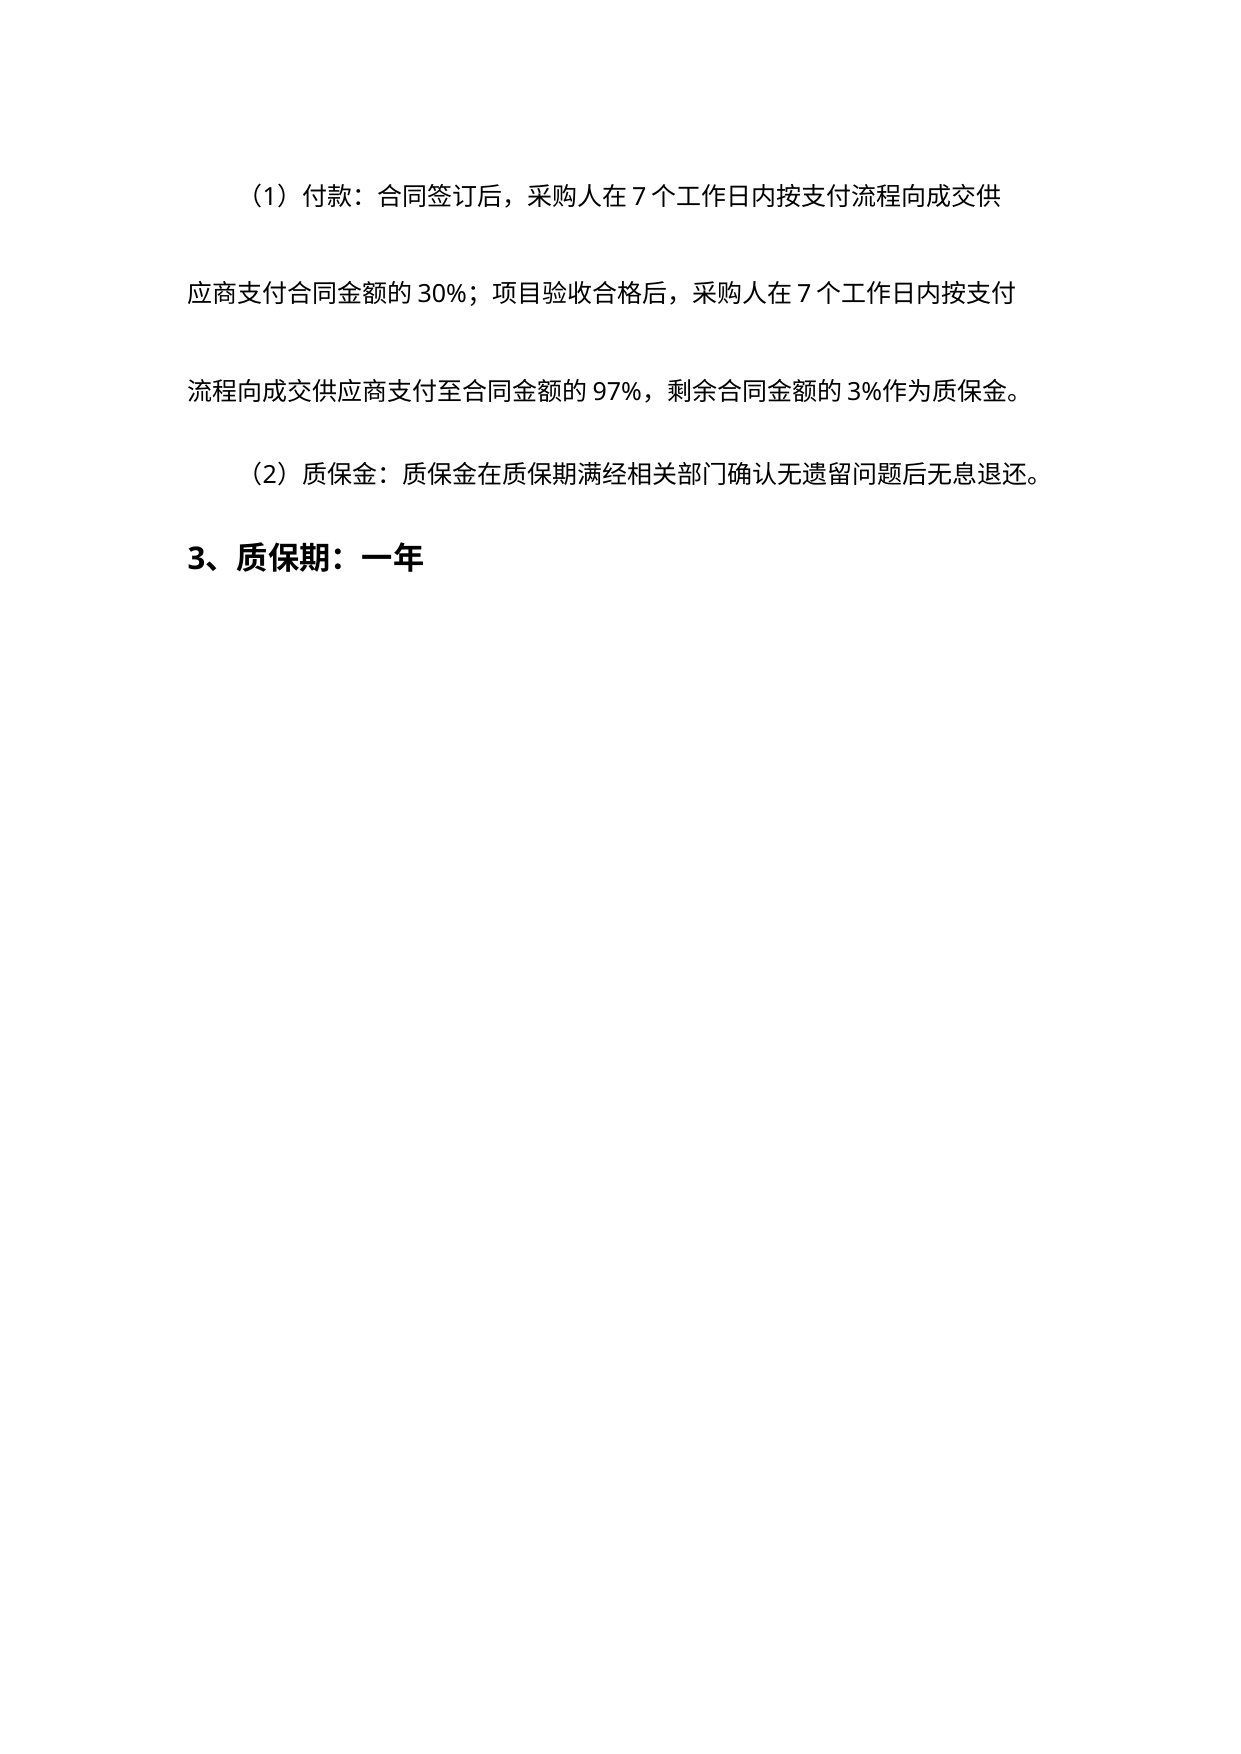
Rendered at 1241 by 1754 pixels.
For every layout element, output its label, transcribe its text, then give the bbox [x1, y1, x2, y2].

text （2）质保金：质保金在质保期满经相关部门确认无遗留问题后无息退还。 [187, 440, 1053, 505]
text 3、质保期：一年 [187, 523, 1053, 588]
text （1）付款：合同签订后，采购人在7个工作日内按支付流程向成交供应商支付合同金额的30%；项目验收合格后，采购人在7个工作日内按支付流程向成交供应商支付至合同金额的97%，剩余合同金额的3%作为质保金。 [187, 162, 1021, 422]
